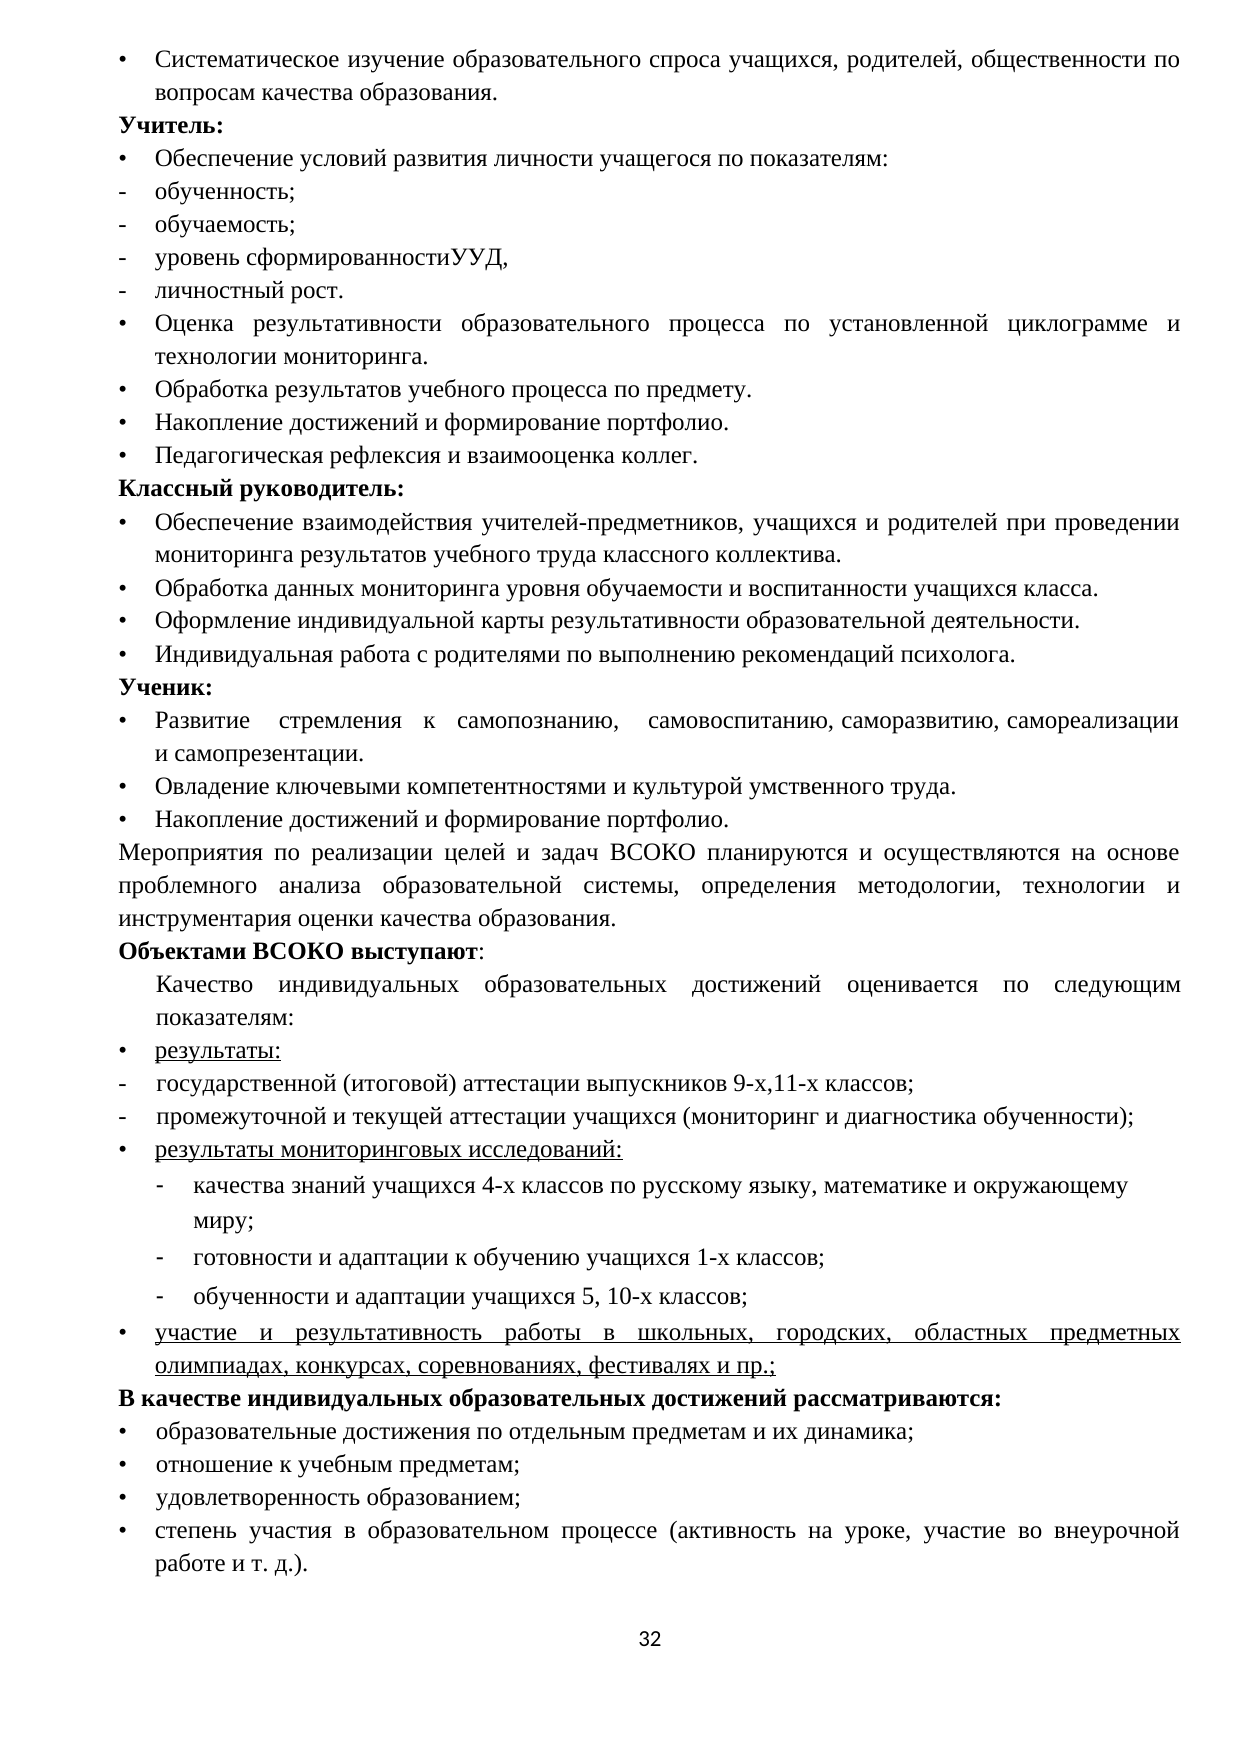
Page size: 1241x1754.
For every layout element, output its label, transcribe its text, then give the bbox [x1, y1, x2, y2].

text • результаты мониторинговых исследований: [118, 1134, 1181, 1163]
list качества знаний учащихся 4-х классов по русскому языку, математике и окружающему миру; [156, 1167, 1181, 1234]
list обучаемость; [118, 209, 1181, 238]
list Оценка результативности образовательного процесса по установленной циклограмме и технологии мониторинга. [118, 308, 1181, 370]
text Качество индивидуальных образовательных достижений оценивается по следующим показателям: [156, 969, 1181, 1031]
text Мероприятия по реализации целей и задач ВСОКО планируются и осуществляются на основе проблемного анализа образовательной системы, определения методологии, технологии и инструментария оценки качества образования. [118, 837, 1181, 932]
list Обеспечение взаимодействия учителей-предметников, учащихся и родителей при проведении мониторинга результатов учебного труда классного коллектива. [118, 507, 1181, 568]
text Объектами ВСОКО выступают: [118, 936, 1181, 964]
list обученности и адаптации учащихся 5, 10-х классов; [156, 1277, 1181, 1312]
list Оформление индивидуальной карты результативности образовательной деятельности. [118, 606, 1181, 634]
list удовлетворенность образованием; [118, 1482, 1181, 1511]
list готовности и адаптации к обучению учащихся 1-х классов; [156, 1238, 1181, 1272]
list отношение к учебным предметам; [118, 1449, 1181, 1477]
list Педагогическая рефлексия и взаимооценка коллег. [118, 441, 1181, 469]
text Классный руководитель: [118, 473, 1181, 502]
list Накопление достижений и формирование портфолио. [118, 407, 1181, 436]
text В качестве индивидуальных образовательных достижений рассматриваются: [118, 1383, 1181, 1411]
list результаты: [118, 1035, 1181, 1064]
list участие и результативность работы в школьных, городских, областных предметных олимпиадах, конкурсах, соревнованиях, фестивалях и пр.; [118, 1317, 1181, 1378]
list Накопление достижений и формирование портфолио. [118, 804, 1181, 832]
list Индивидуальная работа с родителями по выполнению рекомендаций психолога. [118, 639, 1181, 667]
list личностный рост. [118, 275, 1181, 304]
list Систематическое изучение образовательного спроса учащихся, родителей, общественности по вопросам качества образования. [118, 44, 1181, 106]
list обученность; [118, 176, 1181, 205]
text Ученик: [118, 672, 1181, 700]
list уровень сформированностиУУД, [118, 242, 1181, 271]
list Развитие стремления к самопознанию, самовоспитанию, саморазвитию, самореализации и самопрезентации. [118, 705, 1181, 766]
list государственной (итоговой) аттестации выпускников 9-х,11-х классов; [118, 1068, 1181, 1097]
list Овладение ключевыми компетентностями и культурой умственного труда. [118, 771, 1181, 799]
list образовательные достижения по отдельным предметам и их динамика; [118, 1416, 1181, 1444]
list промежуточной и текущей аттестации учащихся (мониторинг и диагностика обученности); [118, 1101, 1181, 1130]
list Обработка данных мониторинга уровня обучаемости и воспитанности учащихся класса. [118, 573, 1181, 601]
text Учитель: [118, 110, 1181, 139]
list Обработка результатов учебного процесса по предмету. [118, 374, 1181, 403]
list Обеспечение условий развития личности учащегося по показателям: [118, 143, 1181, 172]
list степень участия в образовательном процессе (активность на уроке, участие во внеурочной работе и т. д.). [118, 1515, 1181, 1577]
